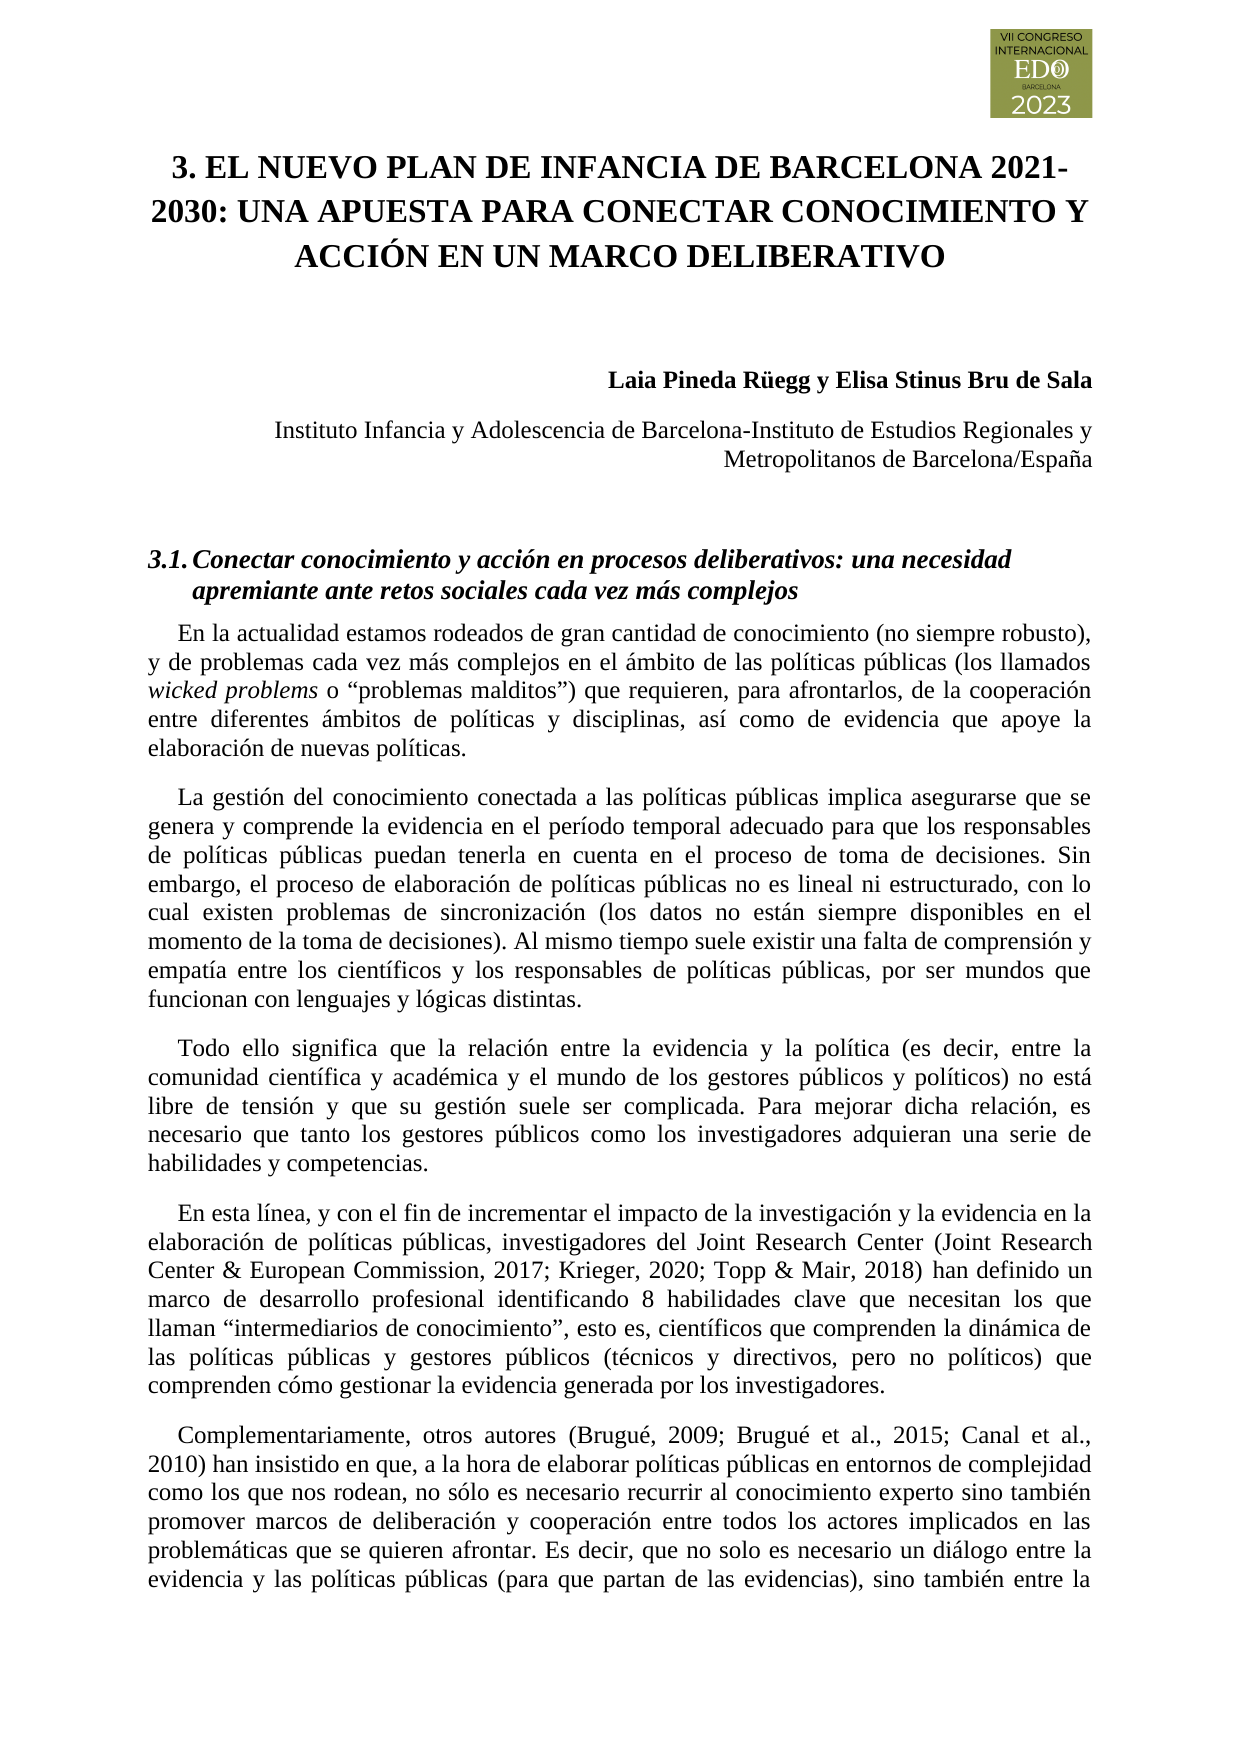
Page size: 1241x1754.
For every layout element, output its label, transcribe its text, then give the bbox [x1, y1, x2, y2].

text En esta línea, y con el fin de incrementar el impacto de la investigación y la evidencia en la elaboración de políticas públicas, investigadores del Joint Research Center han definido un marco de desarrollo profesional identificando 8 habilidades clave que necesitan los que llaman “intermediarios de conocimiento”, esto es, científicos que comprenden la dinámica de las políticas públicas y gestores públicos (técnicos y directivos, pero no políticos) que comprenden cómo gestionar la evidencia generada por los investigadores. [148, 1198, 1092, 1399]
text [148, 1420, 1092, 1592]
text 3. EL NUEVO PLAN DE INFANCIA DE BARCELONA 2021-2030: UNA APUESTA PARA CONECTAR CONOCIMIENTO Y ACCIÓN EN UN MARCO DELIBERATIVO [148, 148, 1092, 274]
text Instituto Infancia y Adolescencia de Barcelona-Instituto de Estudios Regionales y Metropolitanos de Barcelona/España [148, 415, 1092, 473]
picture [990, 29, 1093, 118]
text En la actualidad estamos rodeados de gran cantidad de conocimiento (no siempre robusto), y de problemas cada vez más complejos en el ámbito de las políticas públicas (los llamados wicked problems o “problemas malditos”) que requieren, para afrontarlos, de la cooperación entre diferentes ámbitos de políticas y disciplinas, así como de evidencia que apoye la elaboración de nuevas políticas. [148, 618, 1092, 762]
list Conectar conocimiento y acción en procesos deliberativos: una necesidad apremiante ante retos sociales cada vez más complejos [148, 543, 1092, 605]
text La gestión del conocimiento conectada a las políticas públicas implica asegurarse que se genera y comprende la evidencia en el período temporal adecuado para que los responsables de políticas públicas puedan tenerla en cuenta en el proceso de toma de decisiones. Sin embargo, el proceso de elaboración de políticas públicas no es lineal ni estructurado, con lo cual existen problemas de sincronización (los datos no están siempre disponibles en el momento de la toma de decisiones). Al mismo tiempo suele existir una falta de comprensión y empatía entre los científicos y los responsables de políticas públicas, por ser mundos que funcionan con lenguajes y lógicas distintas. [148, 782, 1092, 1012]
text Laia Pineda Rüegg y Elisa Stinus Bru de Sala [148, 366, 1092, 394]
text Todo ello significa que la relación entre la evidencia y la política (es decir, entre la comunidad científica y académica y el mundo de los gestores públicos y políticos) no está libre de tensión y que su gestión suele ser complicada. Para mejorar dicha relación, es necesario que tanto los gestores públicos como los investigadores adquieran una serie de habilidades y competencias. [148, 1033, 1092, 1177]
